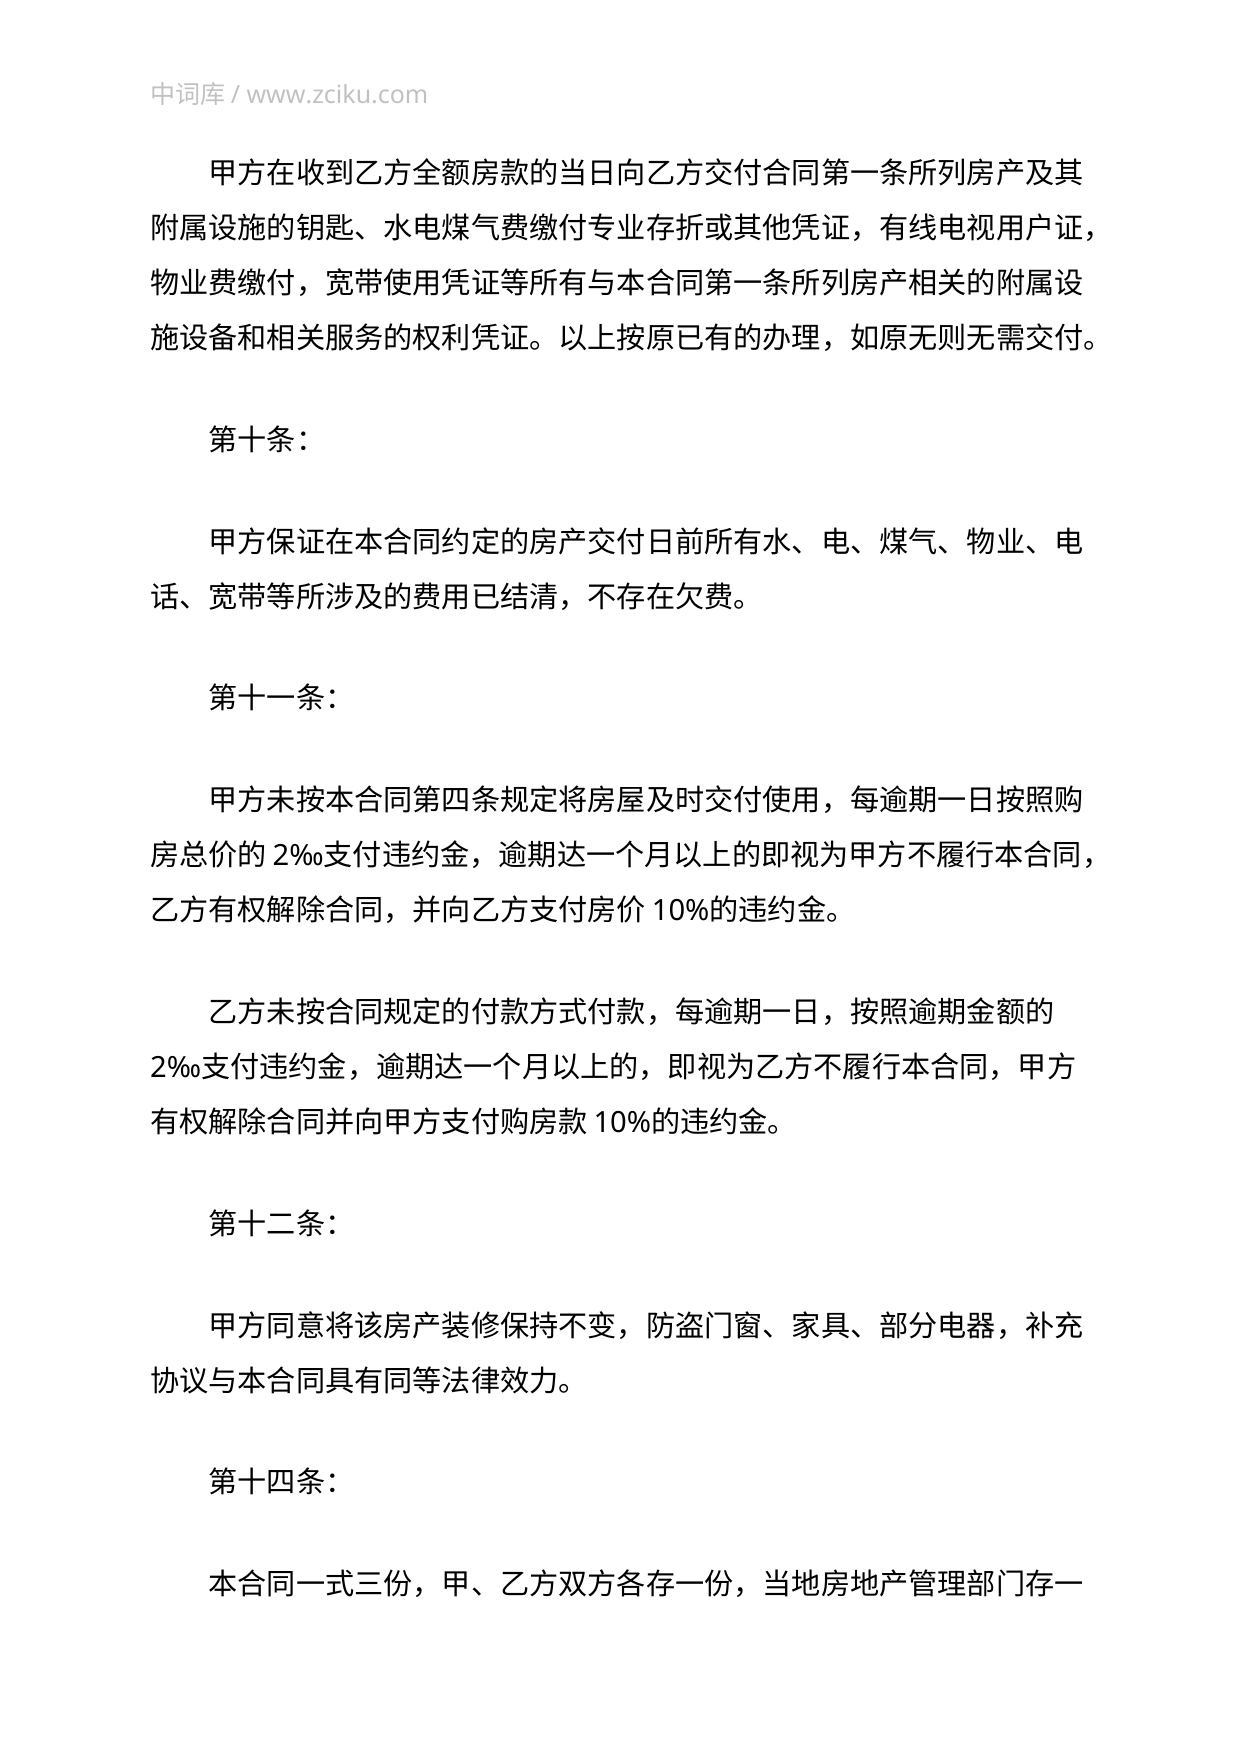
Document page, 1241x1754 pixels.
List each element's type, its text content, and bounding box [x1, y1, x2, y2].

text 甲方在收到乙方全额房款的当日向乙方交付合同第一条所列房产及其附属设施的钥匙、水电煤气费缴付专业存折或其他凭证，有线电视用户证，物业费缴付，宽带使用凭证等所有与本合同第一条所列房产相关的附属设施设备和相关服务的权利凭证。以上按原已有的办理，如原无则无需交付。 [150, 150, 1090, 357]
text 甲方未按本合同第四条规定将房屋及时交付使用，每逾期一日按照购房总价的2‰支付违约金，逾期达一个月以上的即视为甲方不履行本合同，乙方有权解除合同，并向乙方支付房价10%的违约金。 [150, 777, 1090, 929]
text 第十四条： [150, 1459, 1090, 1501]
text 第十二条： [150, 1200, 1090, 1243]
text 第十条： [150, 416, 1090, 459]
text 第十一条： [150, 675, 1090, 717]
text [150, 1561, 1090, 1603]
text 甲方同意将该房产装修保持不变，防盗门窗、家具、部分电器，补充协议与本合同具有同等法律效力。 [150, 1302, 1090, 1399]
text 甲方保证在本合同约定的房产交付日前所有水、电、煤气、物业、电话、宽带等所涉及的费用已结清，不存在欠费。 [150, 518, 1090, 615]
text 乙方未按合同规定的付款方式付款，每逾期一日，按照逾期金额的2‰支付违约金，逾期达一个月以上的，即视为乙方不履行本合同，甲方有权解除合同并向甲方支付购房款10%的违约金。 [150, 988, 1090, 1141]
